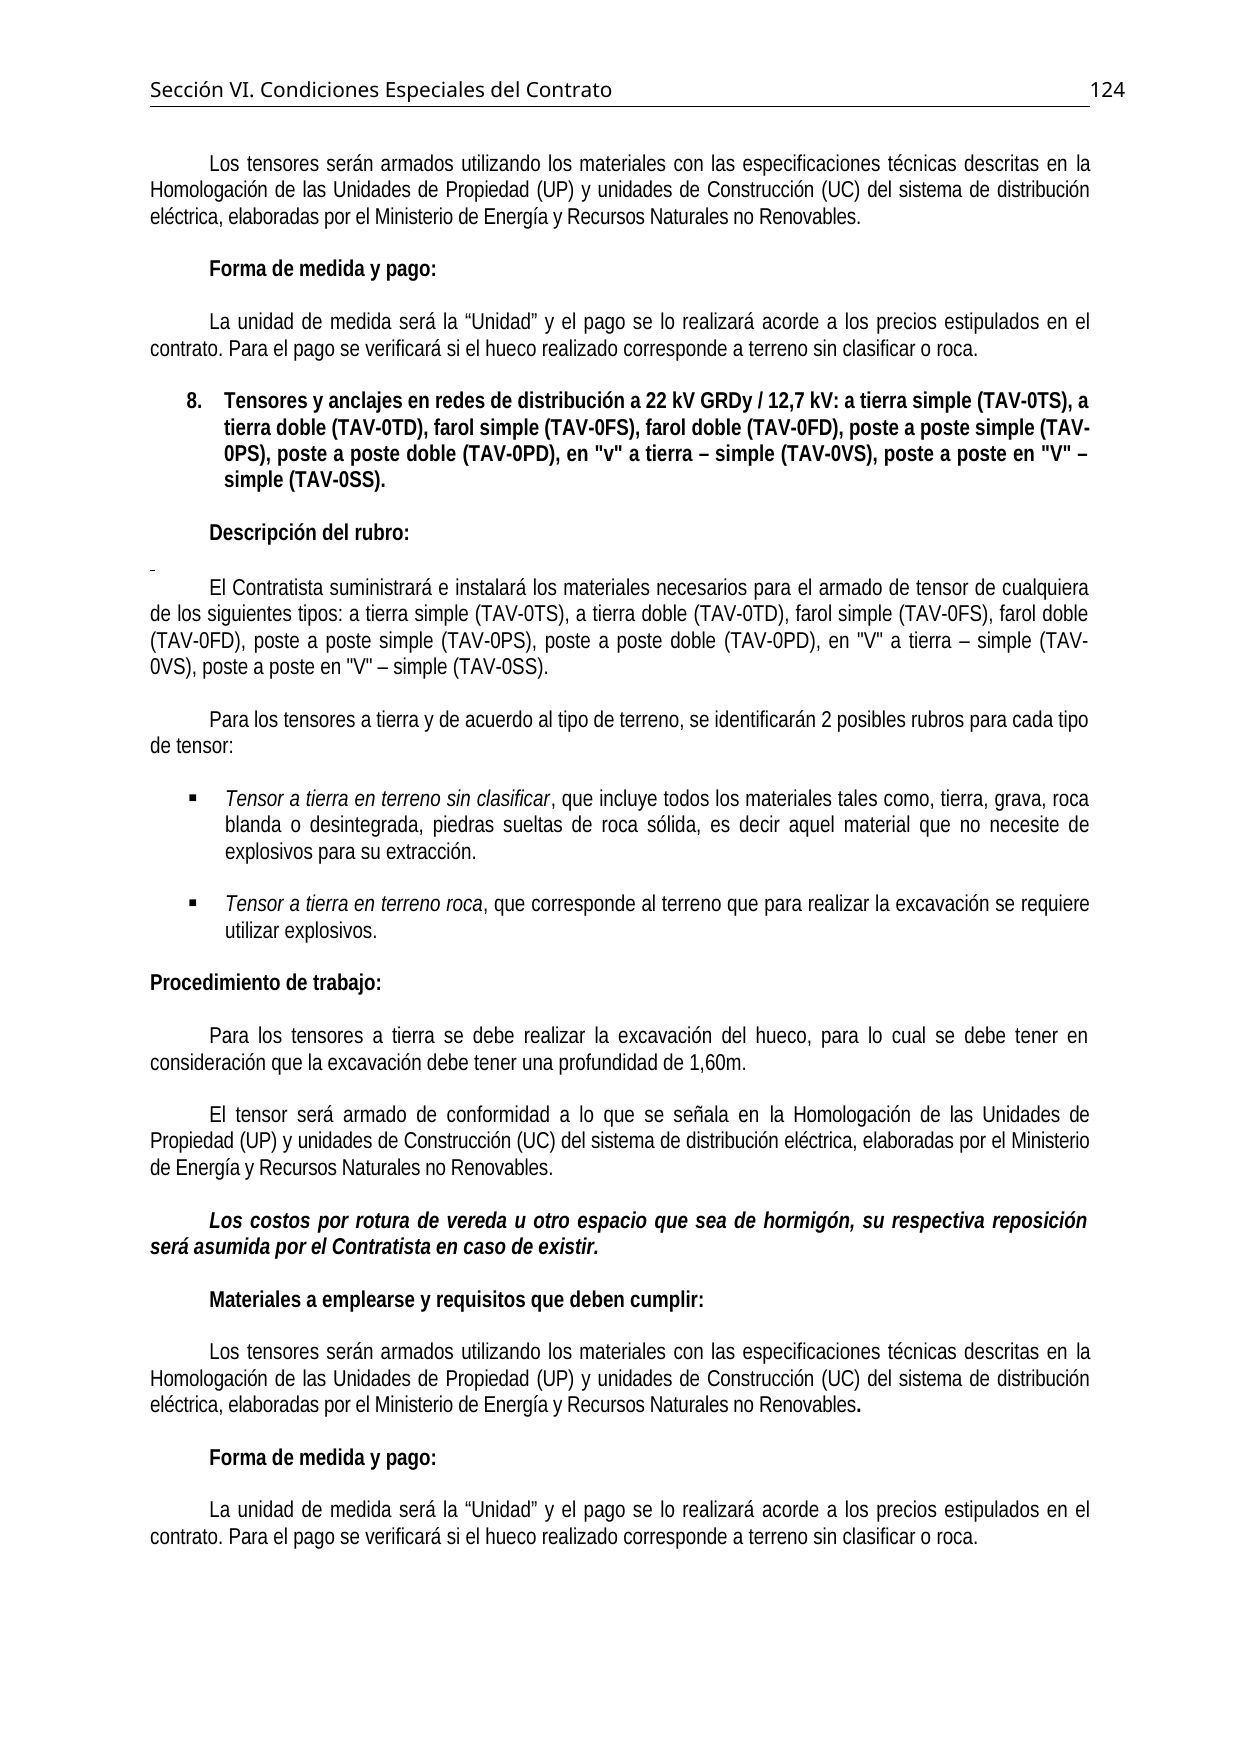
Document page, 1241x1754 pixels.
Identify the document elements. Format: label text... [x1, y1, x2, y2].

text Los costos por rotura de vereda u otro espacio que sea de hormigón, su respectiva reposición será asumida por el Contratista en caso de existir. [150, 1207, 1090, 1259]
text El tensor será armado de conformidad a lo que se señala en la Homologación de las Unidades de Propiedad (UP) y unidades de Construcción (UC) del sistema de distribución eléctrica, elaboradas por el Ministerio de Energía y Recursos Naturales no Renovables. [150, 1101, 1090, 1180]
text Los tensores serán armados utilizando los materiales con las especificaciones técnicas descritas en la Homologación de las Unidades de Propiedad (UP) y unidades de Construcción (UC) del sistema de distribución eléctrica, elaboradas por el Ministerio de Energía y Recursos Naturales no Renovables. [150, 150, 1090, 229]
text Para los tensores a tierra se debe realizar la excavación del hueco, para lo cual se debe tener en consideración que la excavación debe tener una profundidad de 1,60m. [150, 1022, 1090, 1075]
text Para los tensores a tierra y de acuerdo al tipo de terreno, se identificarán 2 posibles rubros para cada tipo de tensor: [150, 706, 1090, 758]
text El Contratista suministrará e instalará los materiales necesarios para el armado de tensor de cualquiera de los siguientes tipos: a tierra simple (TAV-0TS), a tierra doble (TAV-0TD), farol simple (TAV-0FS), farol doble (TAV-0FD), poste a poste simple (TAV-0PS), poste a poste doble (TAV-0PD), en "V" a tierra – simple (TAV-0VS), poste a poste en "V" – simple (TAV-0SS). [150, 574, 1090, 679]
text Forma de medida y pago: [150, 255, 1090, 282]
list Tensor a tierra en terreno roca, que corresponde al terreno que para realizar la excavación se requiere utilizar explosivos. [187, 890, 1090, 943]
text La unidad de medida será la “Unidad” y el pago se lo realizará acorde a los precios estipulados en el contrato. Para el pago se verificará si el hueco realizado corresponde a terreno sin clasificar o roca. [150, 308, 1090, 361]
text Los tensores serán armados utilizando los materiales con las especificaciones técnicas descritas en la Homologación de las Unidades de Propiedad (UP) y unidades de Construcción (UC) del sistema de distribución eléctrica, elaboradas por el Ministerio de Energía y Recursos Naturales no Renovables. [150, 1338, 1090, 1417]
text Forma de medida y pago: [150, 1444, 1090, 1470]
text Descripción del rubro: [150, 519, 1090, 545]
list Tensor a tierra en terreno sin clasificar, que incluye todos los materiales tales como, tierra, grava, roca blanda o desintegrada, piedras sueltas de roca sólida, es decir aquel material que no necesite de explosivos para su extracción. [187, 785, 1090, 864]
list Tensores y anclajes en redes de distribución a 22 kV GRDy / 12,7 kV: a tierra simple (TAV-0TS), a tierra doble (TAV-0TD), farol simple (TAV-0FS), farol doble (TAV-0FD), poste a poste simple (TAV-0PS), poste a poste doble (TAV-0PD), en "v" a tierra – simple (TAV-0VS), poste a poste en "V" – simple (TAV-0SS). [186, 387, 1090, 493]
text La unidad de medida será la “Unidad” y el pago se lo realizará acorde a los precios estipulados en el contrato. Para el pago se verificará si el hueco realizado corresponde a terreno sin clasificar o roca. [150, 1496, 1090, 1549]
text Procedimiento de trabajo: [150, 969, 1090, 996]
text Materiales a emplearse y requisitos que deben cumplir: [150, 1286, 1090, 1312]
